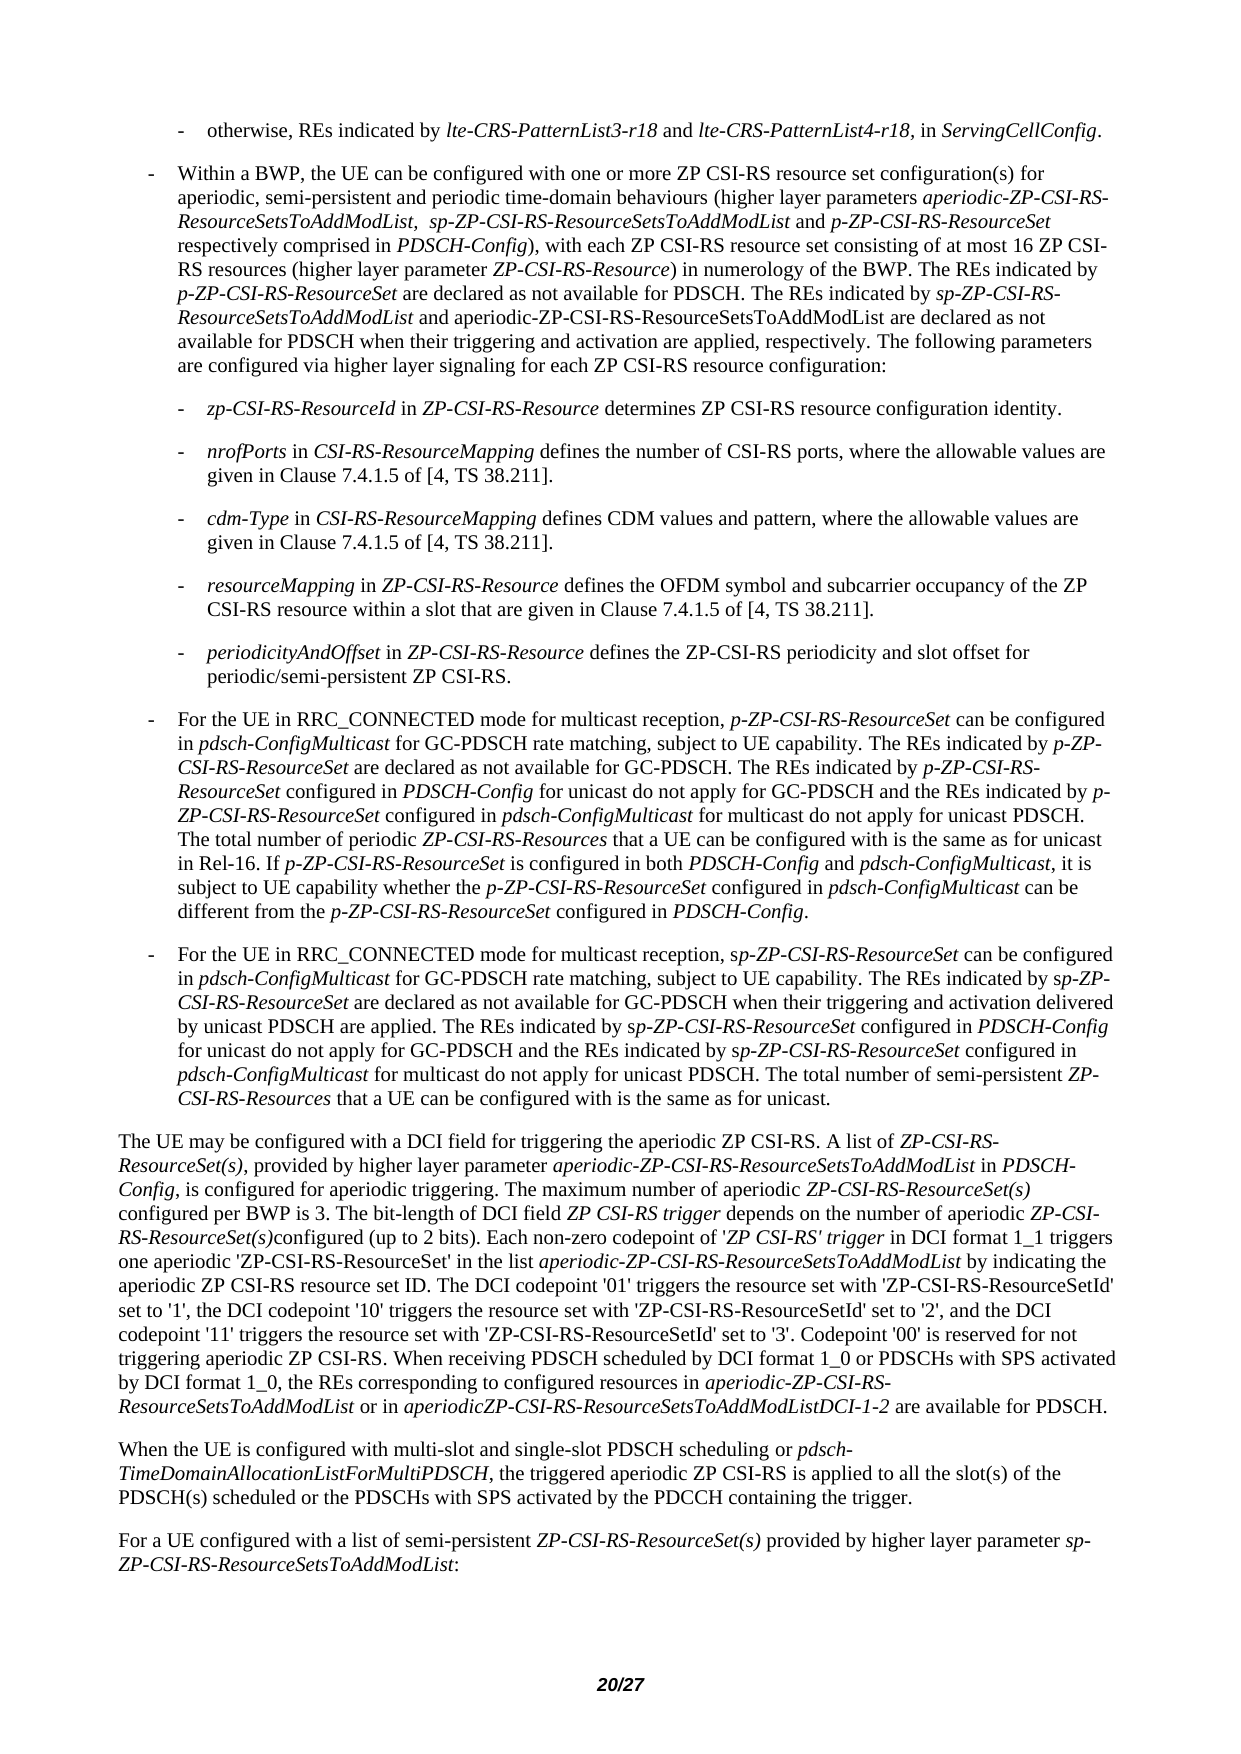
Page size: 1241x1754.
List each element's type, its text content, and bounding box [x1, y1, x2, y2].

text For a UE configured with a list of semi-persistent ZP-CSI-RS-ResourceSet(s) provided by higher layer parameter sp-ZP-CSI-RS-ResourceSetsToAddModList: [118, 1527, 1122, 1576]
text When the UE is configured with multi-slot and single-slot PDSCH scheduling or pdsch-TimeDomainAllocationListForMultiPDSCH, the triggered aperiodic ZP CSI-RS is applied to all the slot(s) of the PDSCH(s) scheduled or the PDSCHs with SPS activated by the PDCCH containing the trigger. [118, 1437, 1122, 1509]
text - Within a BWP, the UE can be configured with one or more ZP CSI-RS resource set configuration(s) for aperiodic, semi-persistent and periodic time-domain behaviours (higher layer parameters aperiodic-ZP-CSI-RS-ResourceSetsToAddModList, sp-ZP-CSI-RS-ResourceSetsToAddModList and p-ZP-CSI-RS-ResourceSet respectively comprised in PDSCH-Config), with each ZP CSI-RS resource set consisting of at most 16 ZP CSI-RS resources (higher layer parameter ZP-CSI-RS-Resource) in numerology of the BWP. The REs indicated by p-ZP-CSI-RS-ResourceSet are declared as not available for PDSCH. The REs indicated by sp-ZP-CSI-RS-ResourceSetsToAddModList and aperiodic-ZP-CSI-RS-ResourceSetsToAddModList are declared as not available for PDSCH when their triggering and activation are applied, respectively. The following parameters are configured via higher layer signaling for each ZP CSI-RS resource configuration: [148, 161, 1122, 377]
text - For the UE in RRC_CONNECTED mode for multicast reception, sp-ZP-CSI-RS-ResourceSet can be configured in pdsch-ConfigMulticast for GC-PDSCH rate matching, subject to UE capability. The REs indicated by sp-ZP-CSI-RS-ResourceSet are declared as not available for GC-PDSCH when their triggering and activation delivered by unicast PDSCH are applied. The REs indicated by sp-ZP-CSI-RS-ResourceSet configured in PDSCH-Config for unicast do not apply for GC-PDSCH and the REs indicated by sp-ZP-CSI-RS-ResourceSet configured in pdsch-ConfigMulticast for multicast do not apply for unicast PDSCH. The total number of semi-persistent ZP-CSI-RS-Resources that a UE can be configured with is the same as for unicast. [148, 942, 1122, 1110]
text - For the UE in RRC_CONNECTED mode for multicast reception, p-ZP-CSI-RS-ResourceSet can be configured in pdsch-ConfigMulticast for GC-PDSCH rate matching, subject to UE capability. The REs indicated by p-ZP-CSI-RS-ResourceSet are declared as not available for GC-PDSCH. The REs indicated by p-ZP-CSI-RS-ResourceSet configured in PDSCH-Config for unicast do not apply for GC-PDSCH and the REs indicated by p-ZP-CSI-RS-ResourceSet configured in pdsch-ConfigMulticast for multicast do not apply for unicast PDSCH. The total number of periodic ZP-CSI-RS-Resources that a UE can be configured with is the same as for unicast in Rel-16. If p-ZP-CSI-RS-ResourceSet is configured in both PDSCH-Config and pdsch-ConfigMulticast, it is subject to UE capability whether the p-ZP-CSI-RS-ResourceSet configured in pdsch-ConfigMulticast can be different from the p-ZP-CSI-RS-ResourceSet configured in PDSCH-Config. [148, 707, 1122, 923]
text - zp-CSI-RS-ResourceId in ZP-CSI-RS-Resource determines ZP CSI-RS resource configuration identity. [177, 396, 1122, 420]
text - nrofPorts in CSI-RS-ResourceMapping defines the number of CSI-RS ports, where the allowable values are given in Clause 7.4.1.5 of [4, TS 38.211]. [177, 439, 1122, 487]
text The UE may be configured with a DCI field for triggering the aperiodic ZP CSI-RS. A list of ZP-CSI-RS-ResourceSet(s), provided by higher layer parameter aperiodic-ZP-CSI-RS-ResourceSetsToAddModList in PDSCH-Config, is configured for aperiodic triggering. The maximum number of aperiodic ZP-CSI-RS-ResourceSet(s) configured per BWP is 3. The bit-length of DCI field ZP CSI-RS trigger depends on the number of aperiodic ZP-CSI-RS-ResourceSet(s)configured (up to 2 bits). Each non-zero codepoint of 'ZP CSI-RS' trigger in DCI format 1_1 triggers one aperiodic 'ZP-CSI-RS-ResourceSet' in the list aperiodic-ZP-CSI-RS-ResourceSetsToAddModList by indicating the aperiodic ZP CSI-RS resource set ID. The DCI codepoint '01' triggers the resource set with 'ZP-CSI-RS-ResourceSetId' set to '1', the DCI codepoint '10' triggers the resource set with 'ZP-CSI-RS-ResourceSetId' set to '2', and the DCI codepoint '11' triggers the resource set with 'ZP-CSI-RS-ResourceSetId' set to '3'. Codepoint '00' is reserved for not triggering aperiodic ZP CSI-RS. When receiving PDSCH scheduled by DCI format 1_0 or PDSCHs with SPS activated by DCI format 1_0, the REs corresponding to configured resources in aperiodic-ZP-CSI-RS-ResourceSetsToAddModList or in aperiodicZP-CSI-RS-ResourceSetsToAddModListDCI-1-2 are available for PDSCH. [118, 1129, 1122, 1418]
text - cdm-Type in CSI-RS-ResourceMapping defines CDM values and pattern, where the allowable values are given in Clause 7.4.1.5 of [4, TS 38.211]. [177, 506, 1122, 554]
text - resourceMapping in ZP-CSI-RS-Resource defines the OFDM symbol and subcarrier occupancy of the ZP CSI-RS resource within a slot that are given in Clause 7.4.1.5 of [4, TS 38.211]. [177, 573, 1122, 621]
text - otherwise, REs indicated by lte-CRS-PatternList3-r18 and lte-CRS-PatternList4-r18, in ServingCellConfig. [177, 118, 1122, 142]
text - periodicityAndOffset in ZP-CSI-RS-Resource defines the ZP-CSI-RS periodicity and slot offset for periodic/semi-persistent ZP CSI-RS. [177, 640, 1122, 688]
